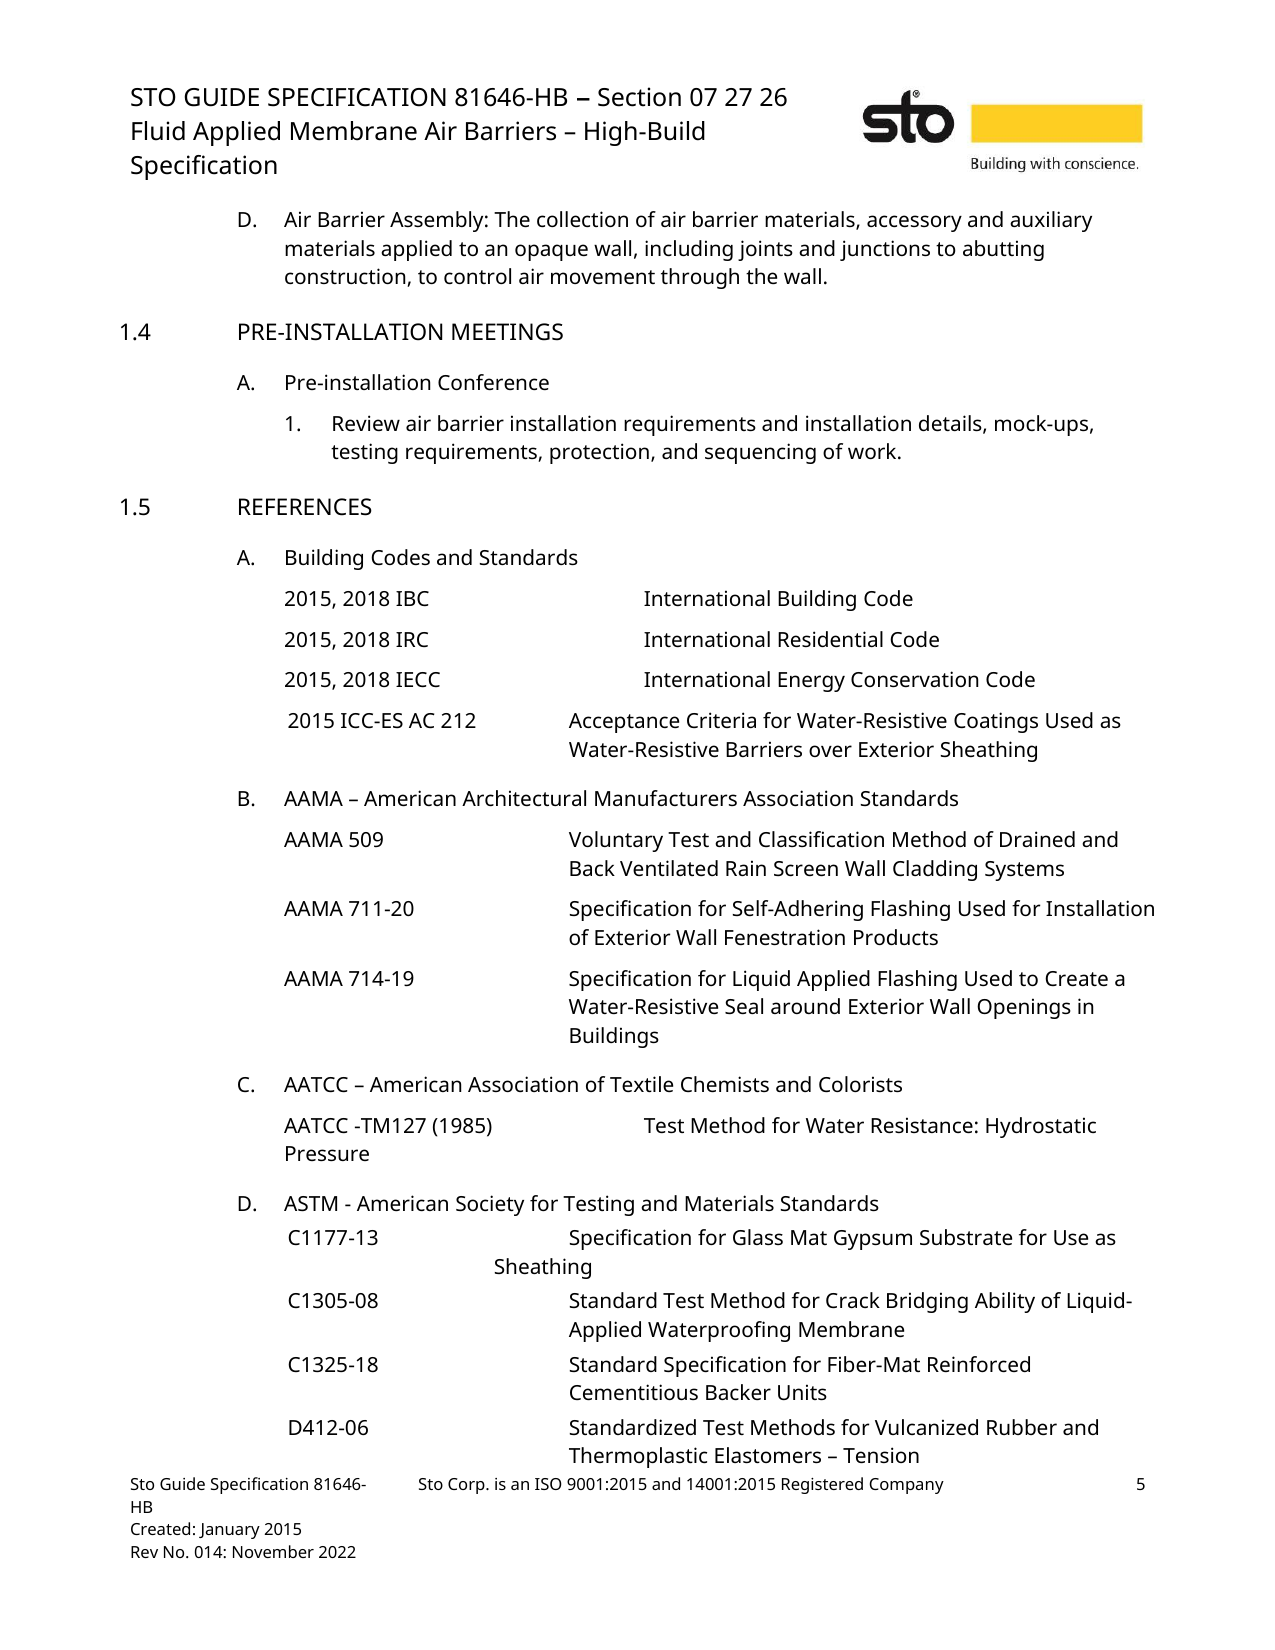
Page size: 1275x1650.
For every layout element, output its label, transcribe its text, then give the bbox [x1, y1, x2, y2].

text C1305-08 Standard Test Method for Crack Bridging Ability of Liquid-Applied Waterproofing Membrane [287, 1287, 1156, 1343]
subtitle 2015, 2018 IBC International Building Code [284, 584, 1156, 612]
text C1177-13 Specification for Glass Mat Gypsum Substrate for Use as Sheathing [287, 1223, 1156, 1280]
picture [859, 86, 1146, 175]
subtitle Air Barrier Assembly: The collection of air barrier materials, accessory and auxiliary materials applied to an opaque wall, including joints and junctions to abutting construction, to control air movement through the wall. [237, 206, 1156, 291]
subtitle PRE-INSTALLATION MEETINGS [118, 316, 1156, 347]
subtitle AAMA 714-19 Specification for Liquid Applied Flashing Used to Create a Water-Resistive Seal around Exterior Wall Openings in Buildings [284, 964, 1156, 1049]
subtitle Pre-installation Conference [237, 368, 1156, 396]
subtitle 2015, 2018 IRC International Residential Code [284, 625, 1156, 653]
subtitle AATCC -TM127 (1985) Test Method for Water Resistance: Hydrostatic Pressure [284, 1111, 1156, 1168]
subtitle AAMA – American Architectural Manufacturers Association Standards [237, 784, 1156, 813]
subtitle 2015 ICC-ES AC 212 Acceptance Criteria for Water-Resistive Coatings Used as Water-Resistive Barriers over Exterior Sheathing [287, 707, 1156, 763]
subtitle 2015, 2018 IECC International Energy Conservation Code [284, 666, 1156, 694]
text C1325-18 Standard Specification for Fiber-Mat Reinforced Cementitious Backer Units [287, 1350, 1156, 1407]
text D412-06 Standardized Test Methods for Vulcanized Rubber and Thermoplastic Elastomers – Tension [287, 1413, 1156, 1470]
subtitle Building Codes and Standards [237, 543, 1156, 571]
subtitle REFERENCES [118, 491, 1156, 522]
subtitle Review air barrier installation requirements and installation details, mock-ups, testing requirements, protection, and sequencing of work. [284, 409, 1156, 466]
subtitle AAMA 711-20 Specification for Self-Adhering Flashing Used for Installation of Exterior Wall Fenestration Products [284, 894, 1156, 951]
subtitle ASTM - American Society for Testing and Materials Standards [237, 1189, 1156, 1217]
subtitle AATCC – American Association of Textile Chemists and Colorists [237, 1070, 1156, 1098]
subtitle AAMA 509 Voluntary Test and Classification Method of Drained and Back Ventilated Rain Screen Wall Cladding Systems [284, 825, 1156, 882]
